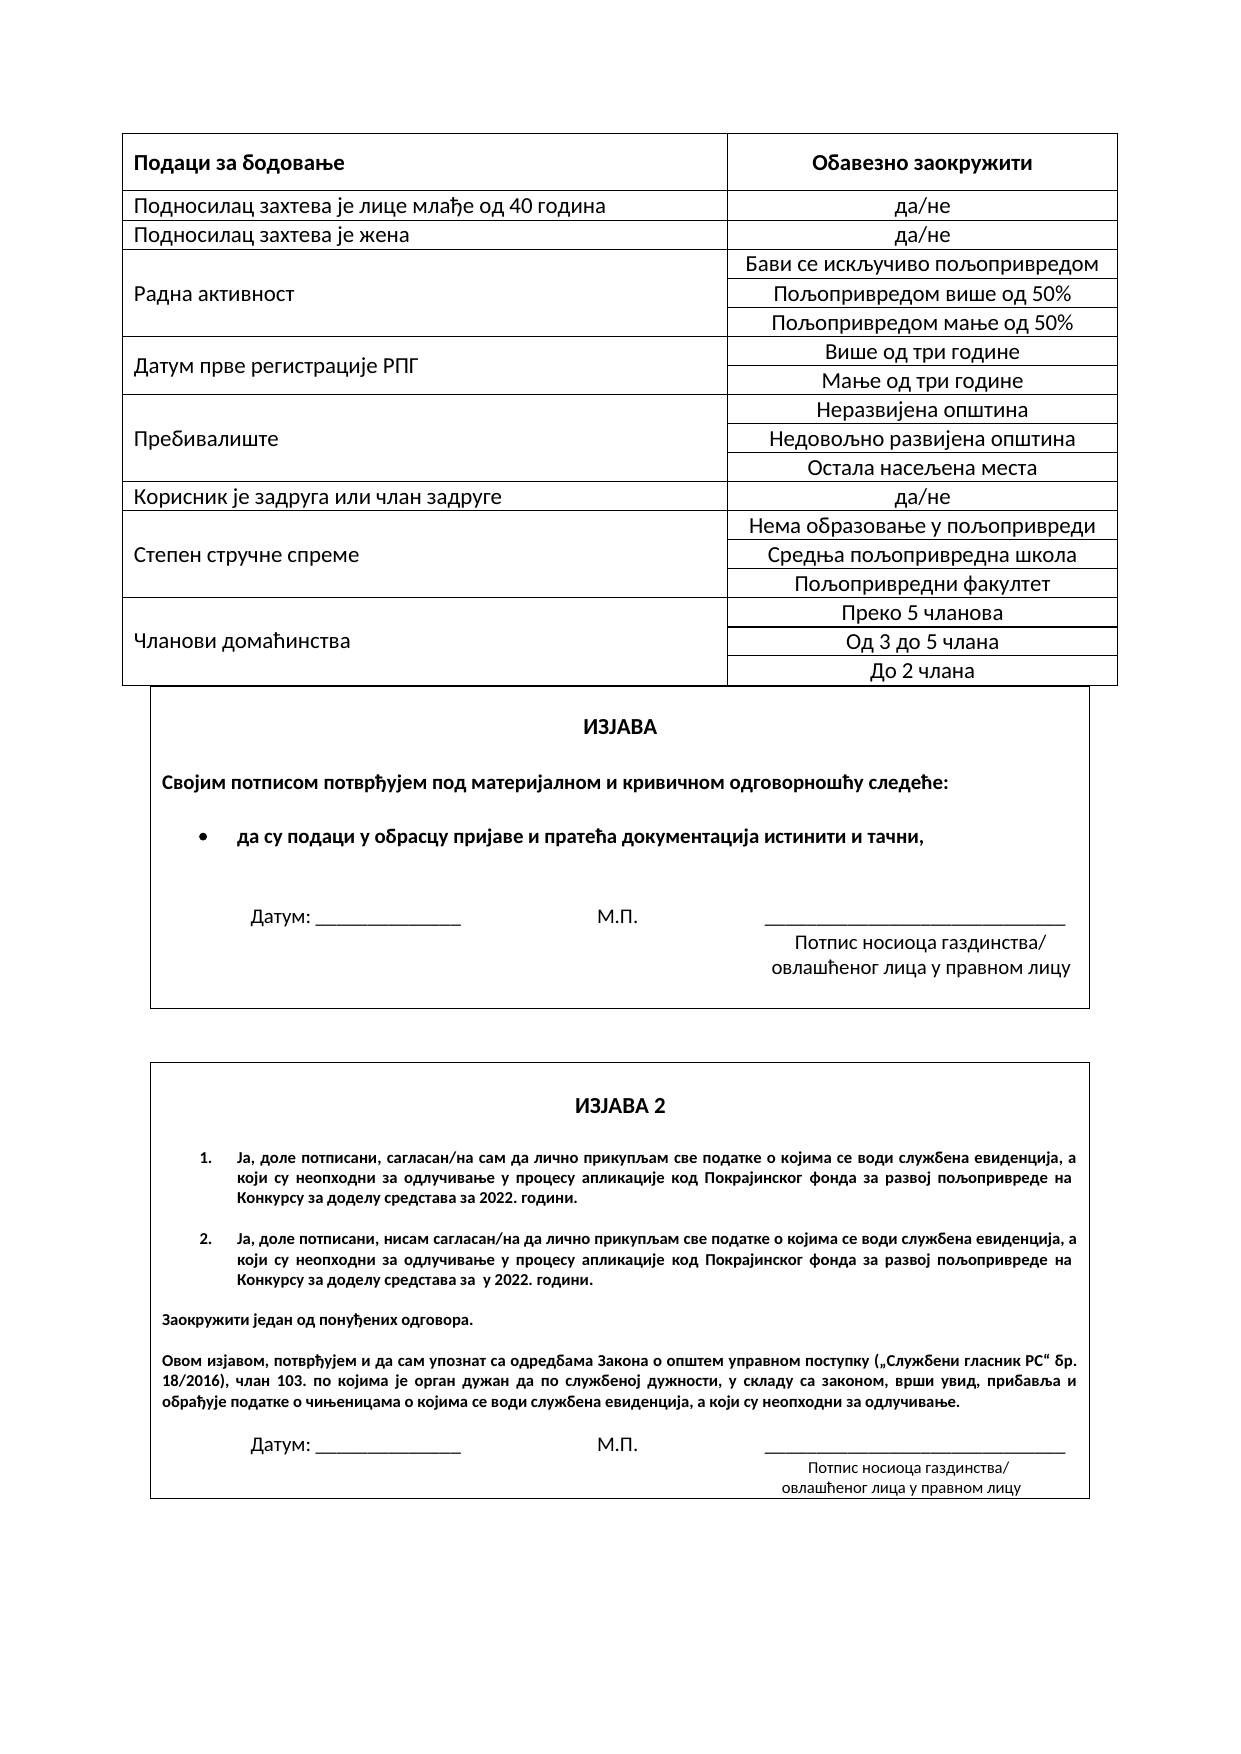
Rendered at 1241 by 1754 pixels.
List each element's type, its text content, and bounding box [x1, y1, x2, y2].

table_cell До 2 члана [728, 656, 1117, 684]
table_cell Пребивалиште [123, 395, 727, 481]
table_cell Радна активност [123, 250, 727, 336]
table_cell Од 3 до 5 члана [728, 628, 1117, 655]
table_cell Мање од три године [728, 366, 1117, 394]
table_cell да/не [728, 191, 1117, 219]
table_cell Датум прве регистрације РПГ [123, 337, 727, 394]
table_cell Остала насељена места [728, 453, 1117, 481]
table_cell да/не [728, 482, 1117, 510]
table_cell Пољопривредом мање од 50% [728, 308, 1117, 336]
table_cell Корисник је задруга или члан задруге [123, 482, 727, 510]
table_cell Пољопривредом више од 50% [728, 279, 1117, 307]
table_cell Бави се искључиво пољопривредом [728, 250, 1117, 278]
table_cell Више од три године [728, 337, 1117, 365]
table_header Подаци за бодовање [123, 134, 727, 190]
table_cell да/не [728, 221, 1117, 248]
table_header ИЗЈАВА Својим потписом потврђујем под материјалном и кривичном одговорношћу следеће: да су подаци у обрасцу пријаве и пратећа документација истинити и тачни, Датум: ______________ М.П. _____________________________ Потпис носиоца газдинства/ овлашћеног лица у правном лицу [151, 687, 1089, 1008]
table_cell Чланови домаћинства [123, 598, 727, 684]
table_cell Подносилац захтева је жена [123, 221, 727, 248]
table_header Обавезно заокружити [728, 134, 1117, 190]
table_header ИЗЈАВА 2 Ја, доле потписани, сагласан/на сам да лично прикупљам све податке о којима се води службена евиденција, а који су неопходни за одлучивање у процесу апликације код Покрајинског фонда за развој пољопривреде на Конкурсу за доделу средстава за 2022. години. Ја, доле потписани, нисам сагласан/на да лично прикупљам све податке о којима се води службена евиденција, а који су неопходни за одлучивање у процесу апликације код Покрајинског фонда за развој пољопривреде на Конкурсу за доделу средстава за у 2022. години. Заокружити један од понуђених одговора. Овом изјавом, потврђујем и да сам упознат са одредбама Закона о општем управном поступку („Службени гласник РС“ бр. 18/2016), члан 103. по којима је орган дужан да по службеној дужности, у складу са законом, врши увид, прибавља и обрађује податке о чињеницама о којима се води службена евиденција, а који су неопходни за одлучивање. Датум: ______________ М.П. _____________________________ Потпис носиоца газдинства/ овлашћеног лица у правном лицу [151, 1063, 1089, 1498]
table_cell Недовољно развијена општина [728, 424, 1117, 452]
table_cell Подносилац захтева је лице млађе од 40 година [123, 191, 727, 219]
table_cell Преко 5 чланова [728, 598, 1117, 626]
table_cell Пољопривредни факултет [728, 569, 1117, 597]
table_cell Средња пољопривредна школа [728, 540, 1117, 568]
table_cell Нема образовање у пољопривреди [728, 511, 1117, 539]
table_cell Степен стручне спреме [123, 511, 727, 597]
table_cell Неразвијена општина [728, 395, 1117, 423]
